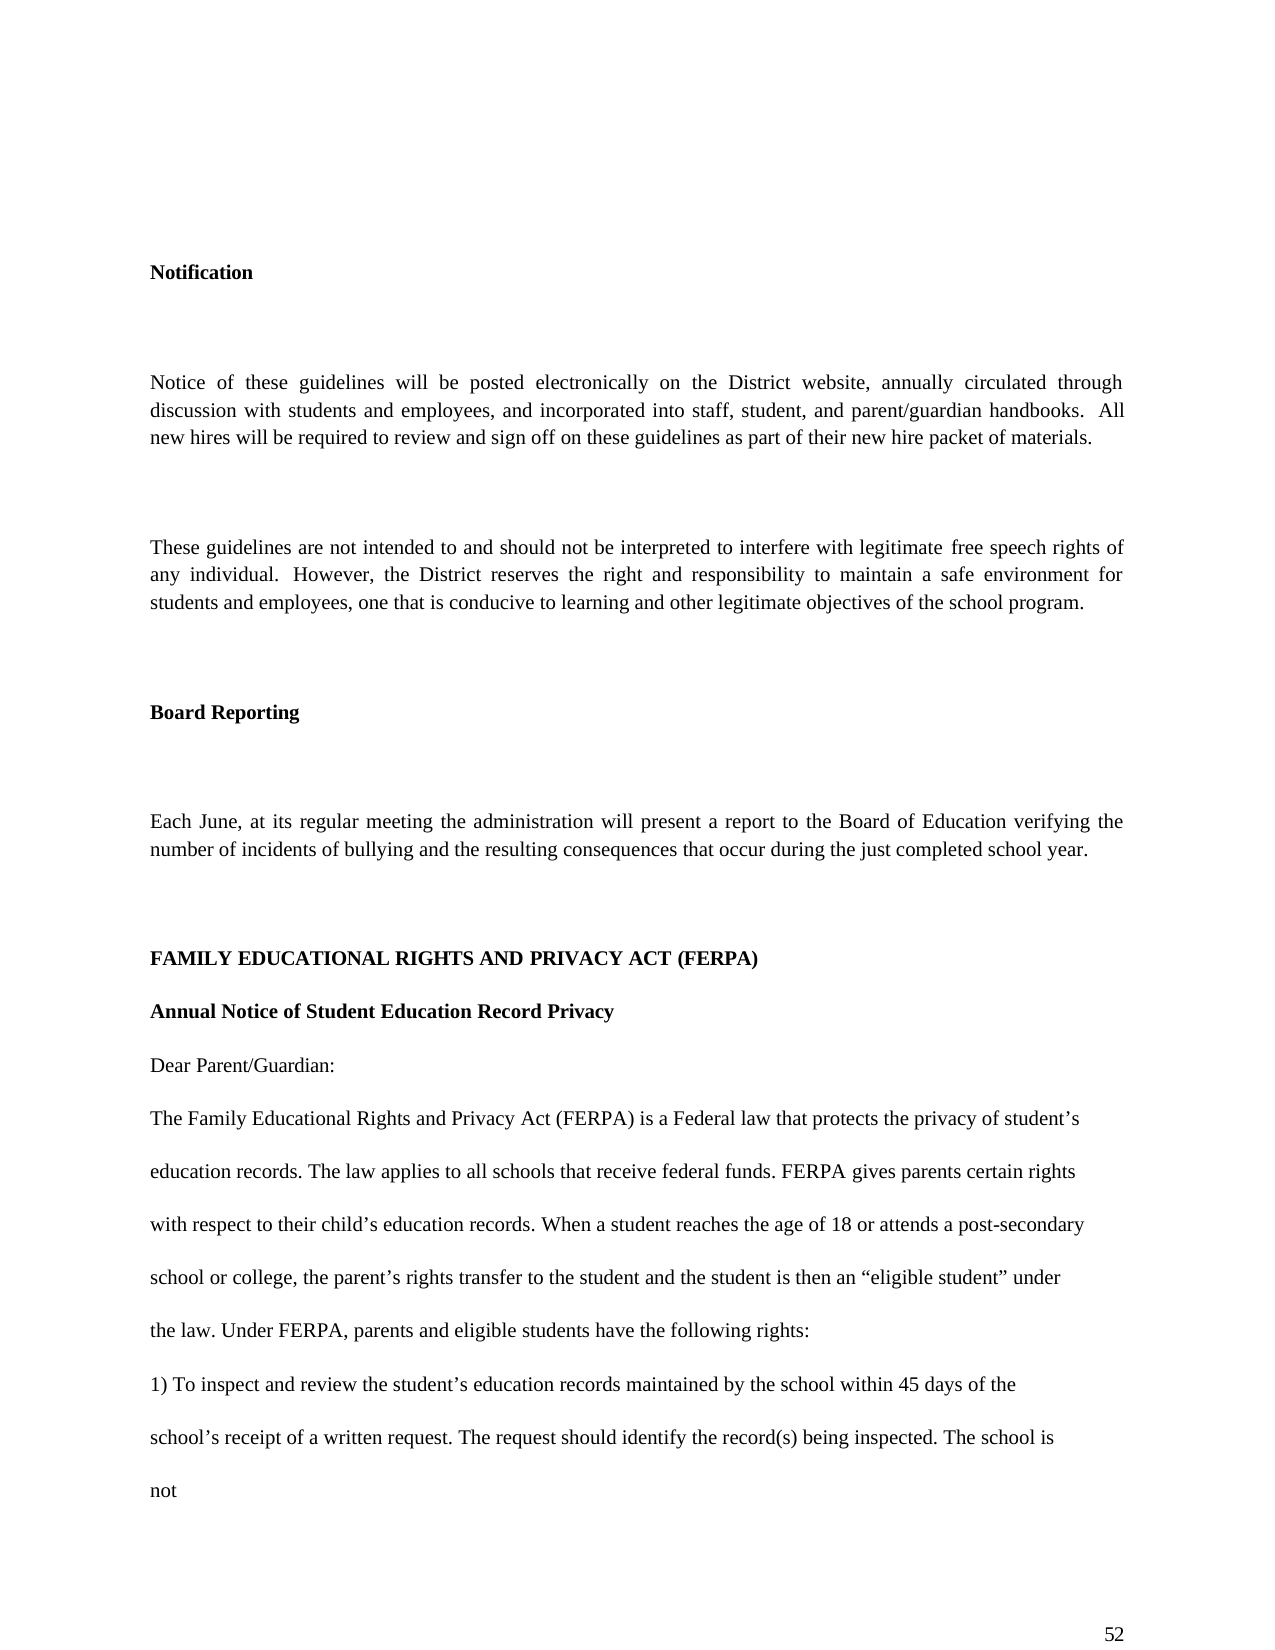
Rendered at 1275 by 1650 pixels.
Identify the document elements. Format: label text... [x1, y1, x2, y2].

text Dear Parent/Guardian: [150, 1053, 1137, 1077]
subtitle Annual Notice of Student Education Record Privacy [150, 999, 1137, 1023]
subtitle FAMILY EDUCATIONAL RIGHTS AND PRIVACY ACT (FERPA) [150, 946, 1137, 970]
text Each June, at its regular meeting the administration will present a report to the Board of Education verifying the number of incidents of bullying and the resulting consequences that occur during the just completed school year. [150, 809, 1125, 861]
list To inspect and review the student’s education records maintained by the school within 45 days of the school’s receipt of a written request. The request should identify the record(s) being inspected. The school is not [150, 1372, 1086, 1502]
text Notice of these guidelines will be posted electronically on the District website, annually circulated through discussion with students and employees, and incorporated into staff, student, and parent/guardian handbooks. All new hires will be required to review and sign off on these guidelines as part of their new hire packet of materials. [150, 370, 1125, 449]
text These guidelines are not intended to and should not be interpreted to interfere with legitimate free speech rights of any individual. However, the District reserves the right and responsibility to maintain a safe environment for students and employees, one that is conducive to learning and other legitimate objectives of the school program. [150, 534, 1124, 614]
subtitle Notification [150, 260, 1137, 284]
text The Family Educational Rights and Privacy Act (FERPA) is a Federal law that protects the privacy of student’s education records. The law applies to all schools that receive federal funds. FERPA gives parents certain rights with respect to their child’s education records. When a student reaches the age of 18 or attends a post-secondary school or college, the parent’s rights transfer to the student and the student is then an “eligible student” under the law. Under FERPA, parents and eligible students have the following rights: [150, 1106, 1089, 1342]
subtitle Board Reporting [150, 699, 1137, 724]
